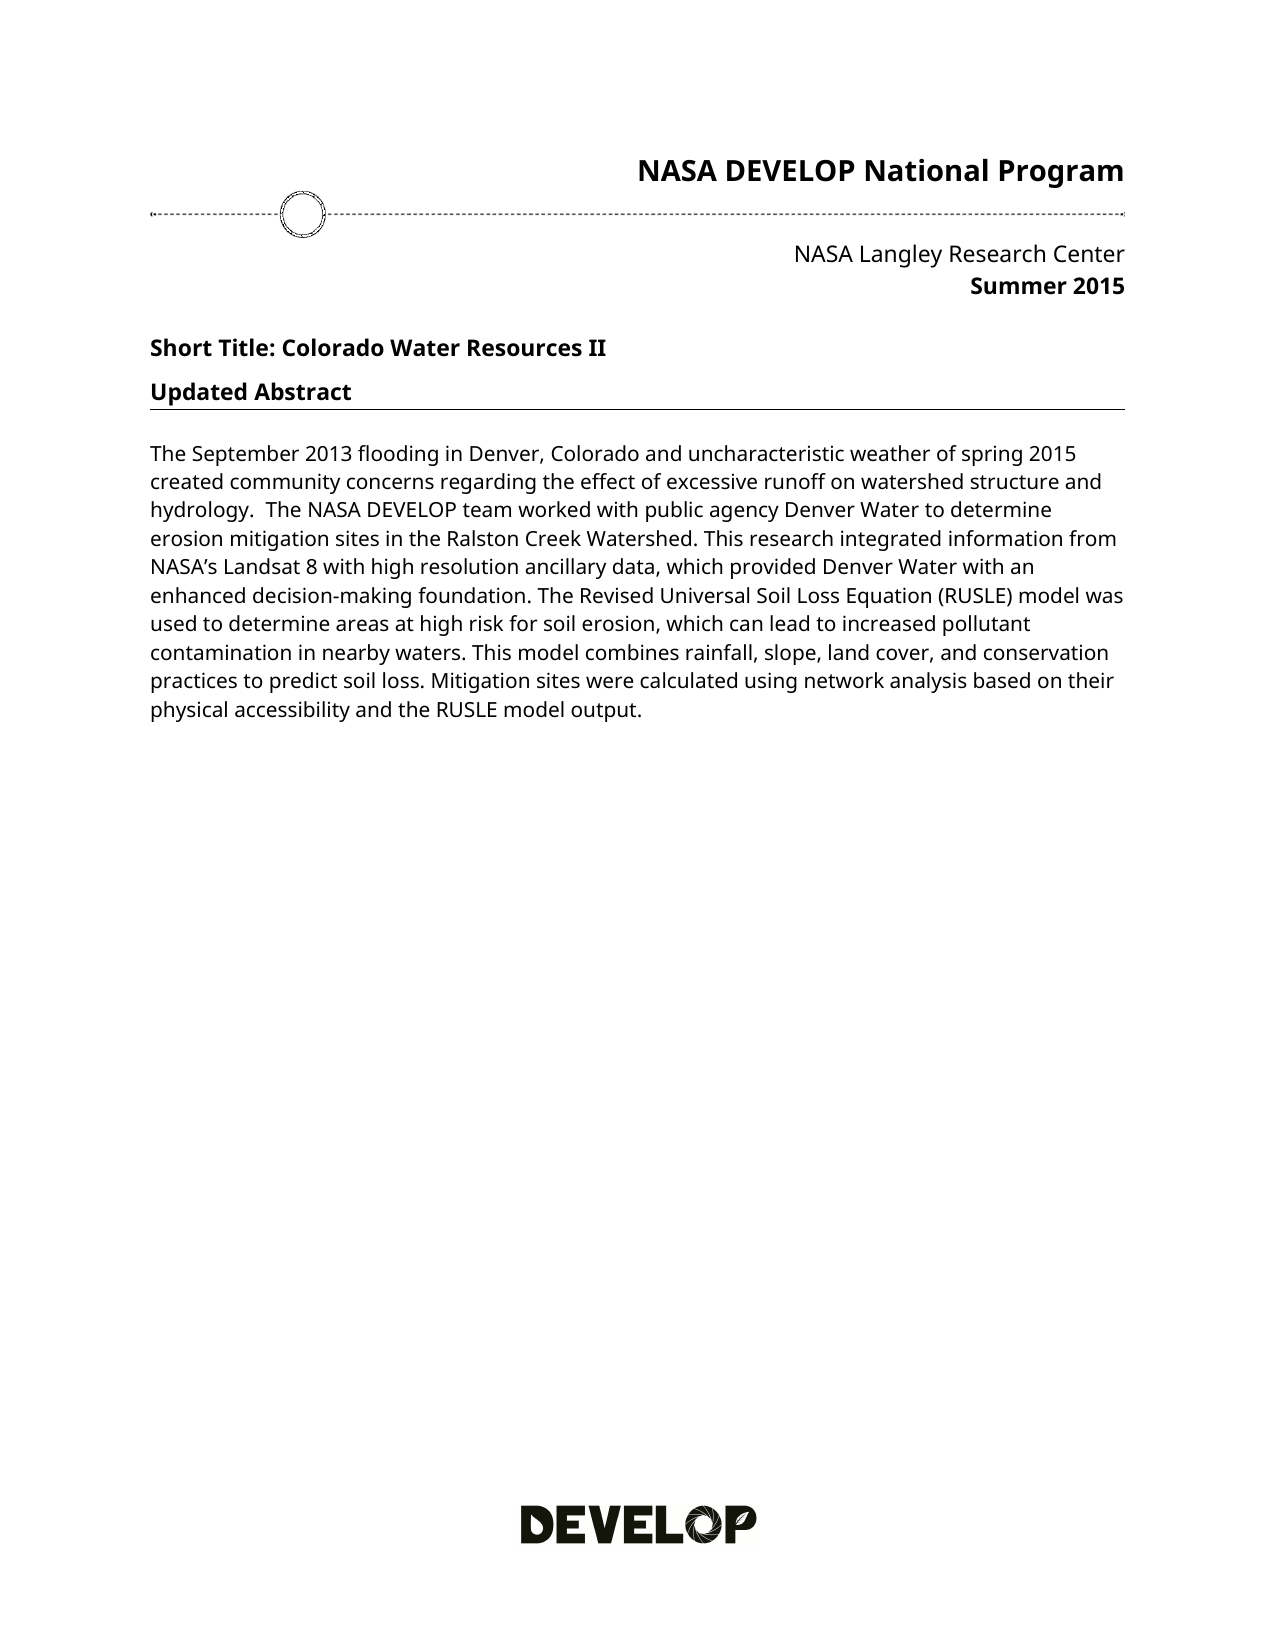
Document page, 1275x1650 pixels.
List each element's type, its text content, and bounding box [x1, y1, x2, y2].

text Summer 2015 [150, 270, 1125, 301]
text Short Title: Colorado Water Resources II [150, 332, 1125, 363]
text NASA DEVELOP National Program [150, 150, 1125, 189]
text Updated Abstract [150, 376, 1125, 409]
picture [514, 1503, 761, 1551]
text The September 2013 flooding in Denver, Colorado and uncharacteristic weather of spring 2015 created community concerns regarding the effect of excessive runoff on watershed structure and hydrology. The NASA DEVELOP team worked with public agency Denver Water to determine erosion mitigation sites in the Ralston Creek Watershed. This research integrated information from NASA’s Landsat 8 with high resolution ancillary data, which provided Denver Water with an enhanced decision-making foundation. The Revised Universal Soil Loss Equation (RUSLE) model was used to determine areas at high risk for soil erosion, which can lead to increased pollutant contamination in nearby waters. This model combines rainfall, slope, land cover, and conservation practices to predict soil loss. Mitigation sites were calculated using network analysis based on their physical accessibility and the RUSLE model output. [150, 439, 1125, 723]
text NASA Langley Research Center [150, 239, 1125, 270]
